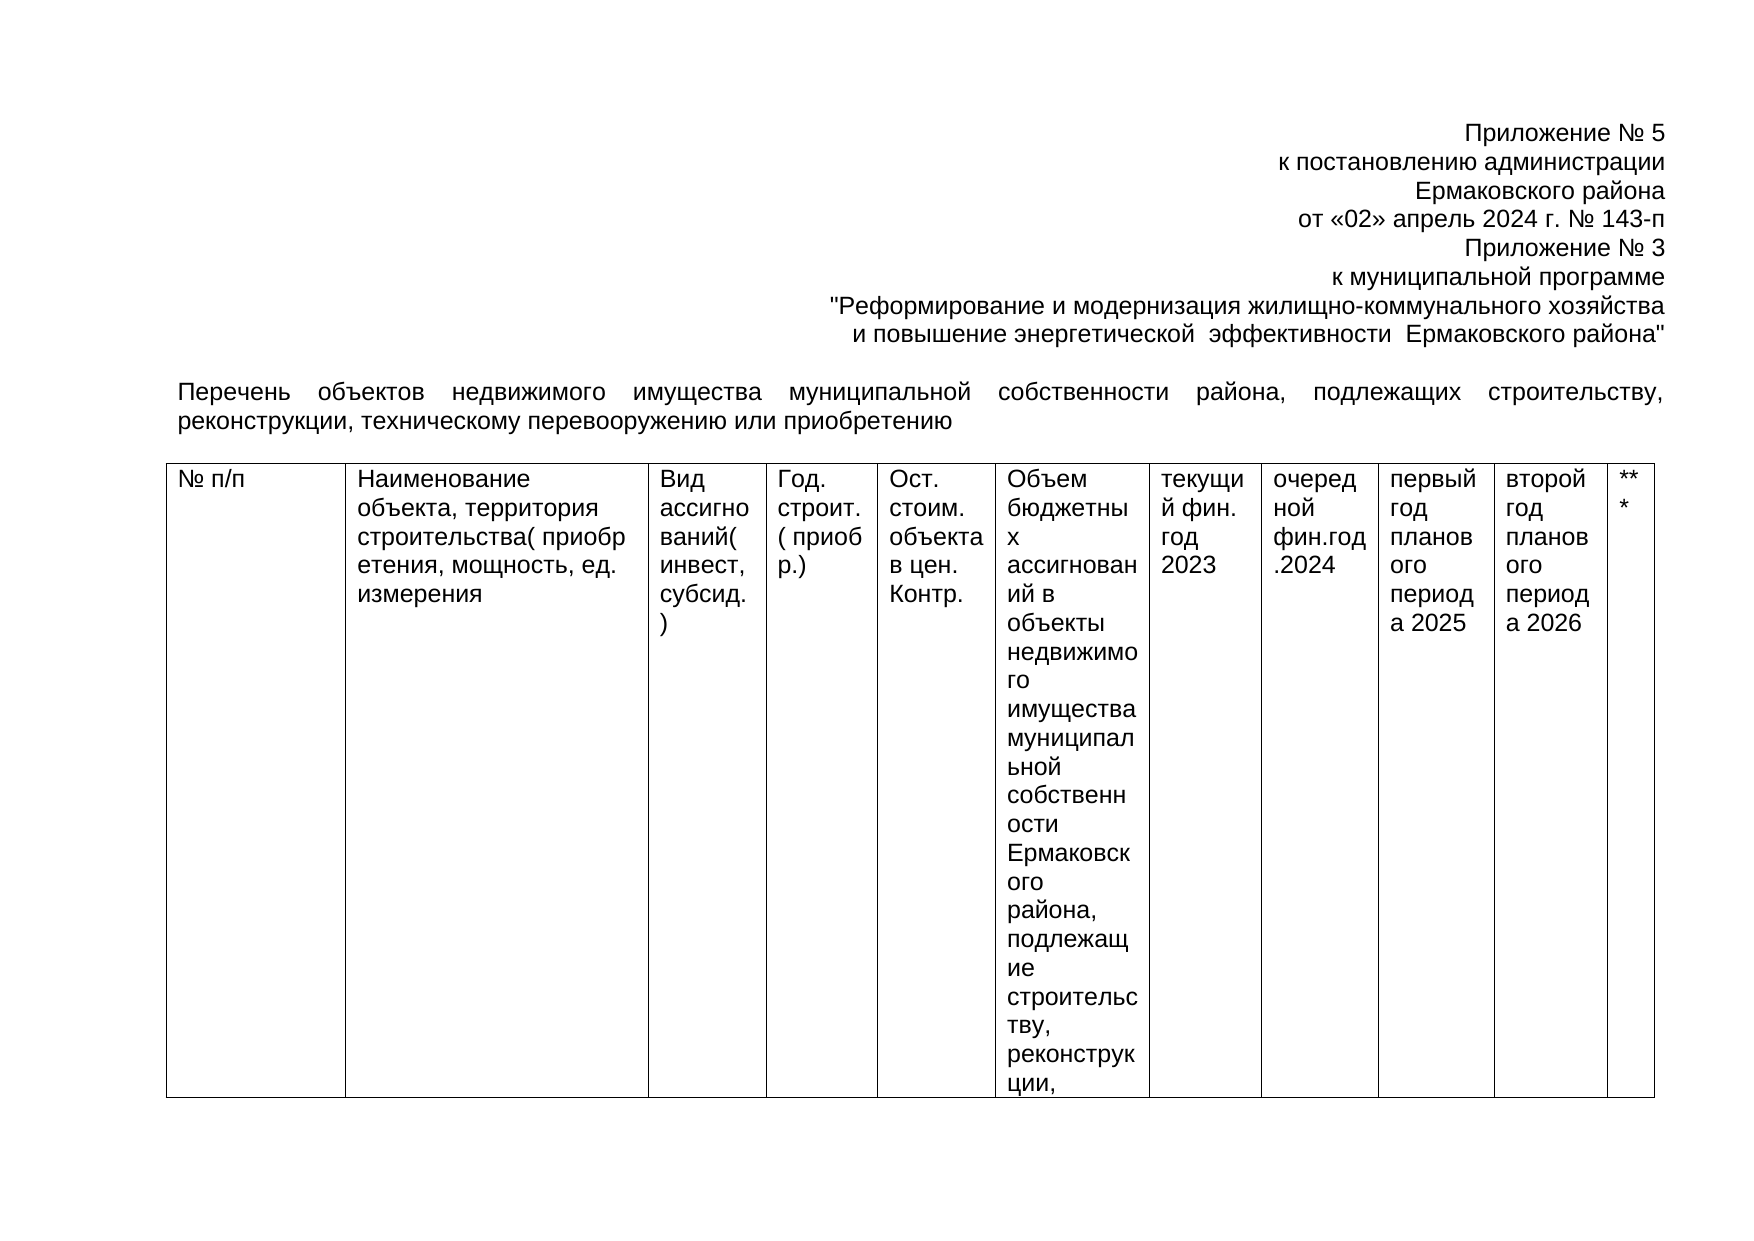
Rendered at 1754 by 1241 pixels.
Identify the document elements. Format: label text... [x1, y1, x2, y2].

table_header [767, 464, 877, 1097]
text к постановлению администрации [177, 147, 1665, 176]
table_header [878, 464, 995, 1097]
table_header № п/п [167, 464, 345, 1097]
table_header *** [1608, 464, 1654, 1097]
text Приложение № 3 [177, 233, 1665, 262]
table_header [346, 464, 648, 1097]
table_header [1379, 464, 1494, 1097]
text и повышение энергетической эффективности Ермаковского района" [177, 319, 1665, 348]
text к муниципальной программе [177, 262, 1665, 291]
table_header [1495, 464, 1607, 1097]
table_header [1150, 464, 1261, 1097]
text "Реформирование и модернизация жилищно-коммунального хозяйства [177, 291, 1665, 319]
text Перечень объектов недвижимого имущества муниципальной собственности района, подлежащих строительству, реконструкции, техническому перевооружению или приобретению [177, 377, 1665, 434]
text Приложение № 5 [177, 118, 1665, 147]
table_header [649, 464, 766, 1097]
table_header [1262, 464, 1378, 1097]
text от «02» апрель 2024 г. № 143-п [177, 204, 1665, 233]
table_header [996, 464, 1149, 1097]
text Ермаковского района [177, 176, 1665, 204]
